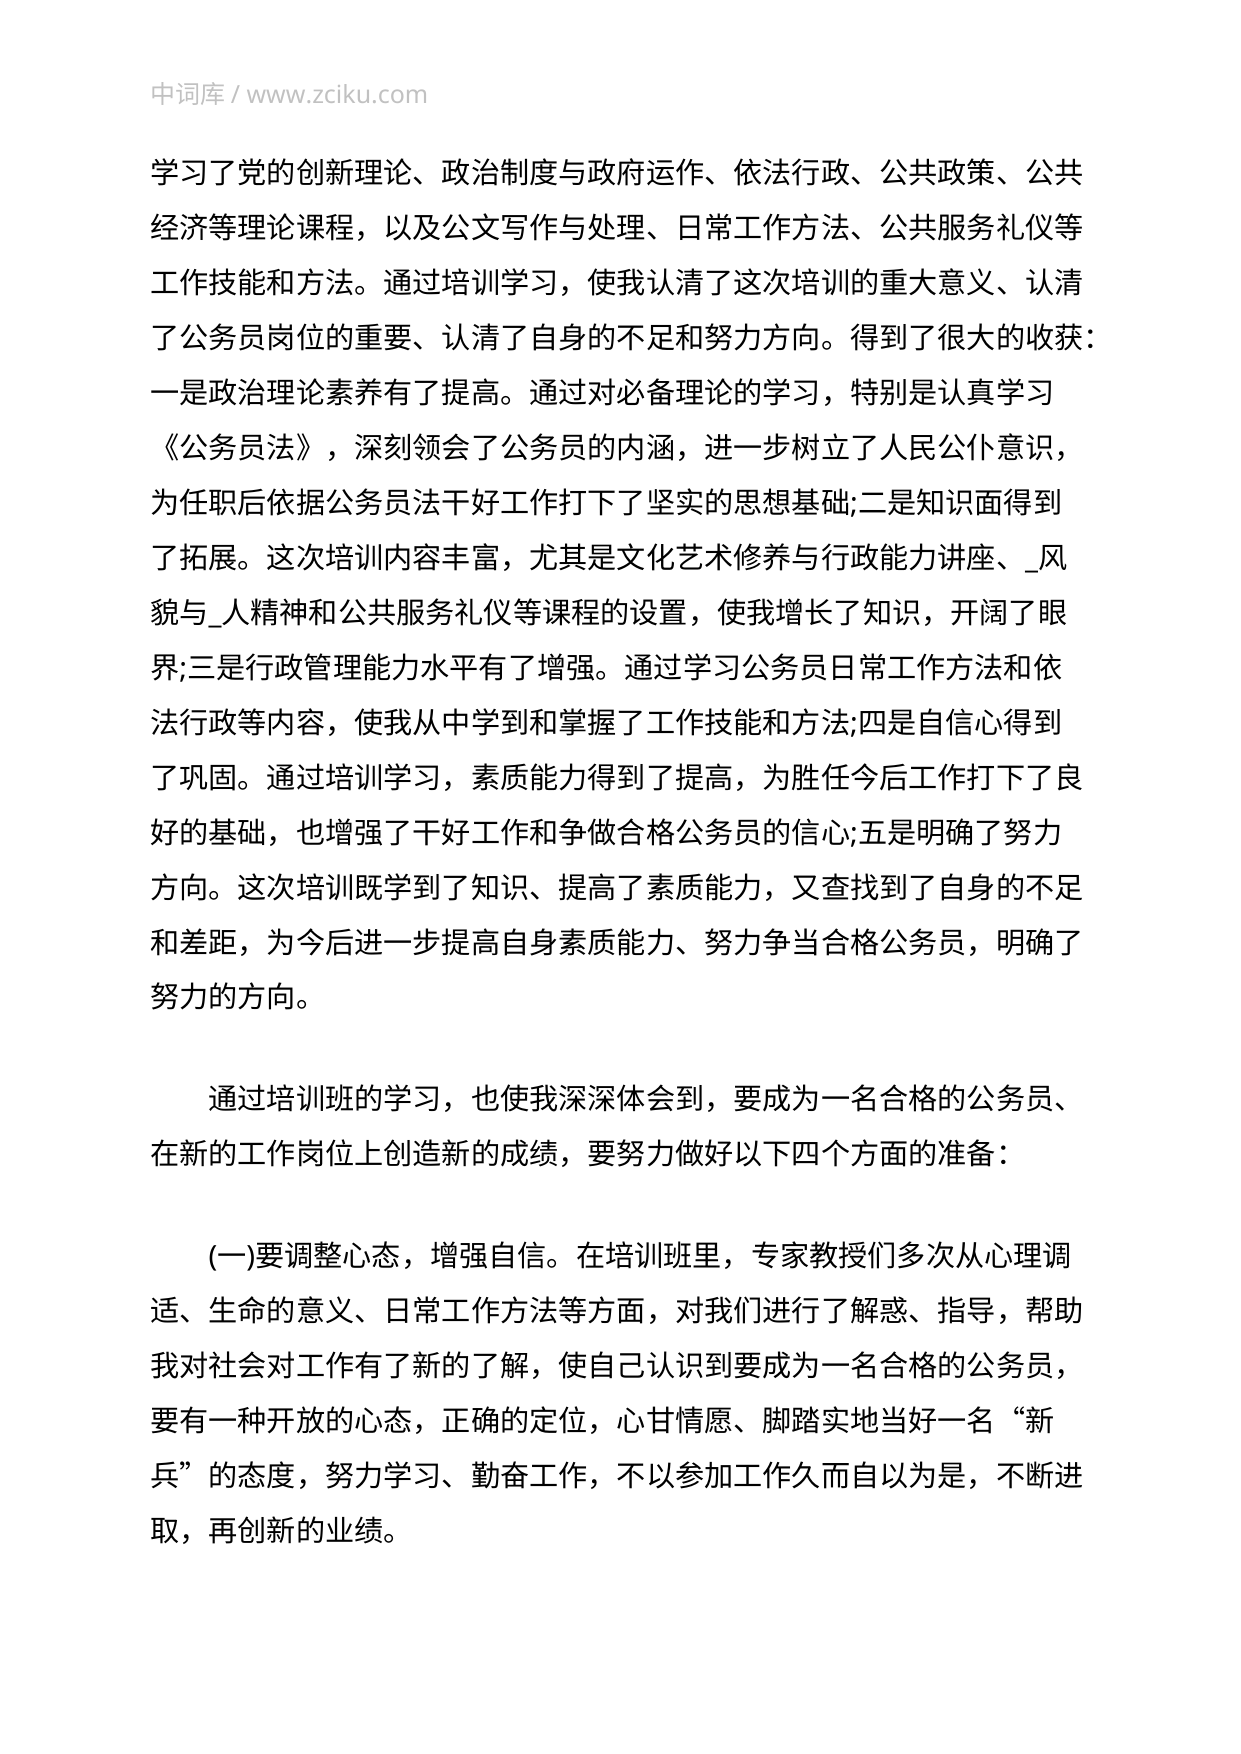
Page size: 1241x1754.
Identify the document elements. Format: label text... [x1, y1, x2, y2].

text (一)要调整心态，增强自信。在培训班里，专家教授们多次从心理调适、生命的意义、日常工作方法等方面，对我们进行了解惑、指导，帮助我对社会对工作有了新的了解，使自己认识到要成为一名合格的公务员，要有一种开放的心态，正确的定位，心甘情愿、脚踏实地当好一名“新兵”的态度，努力学习、勤奋工作，不以参加工作久而自以为是，不断进取，再创新的业绩。 [150, 1232, 1090, 1549]
text 通过培训班的学习，也使我深深体会到，要成为一名合格的公务员、在新的工作岗位上创造新的成绩，要努力做好以下四个方面的准备： [150, 1076, 1090, 1173]
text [150, 150, 1090, 1016]
